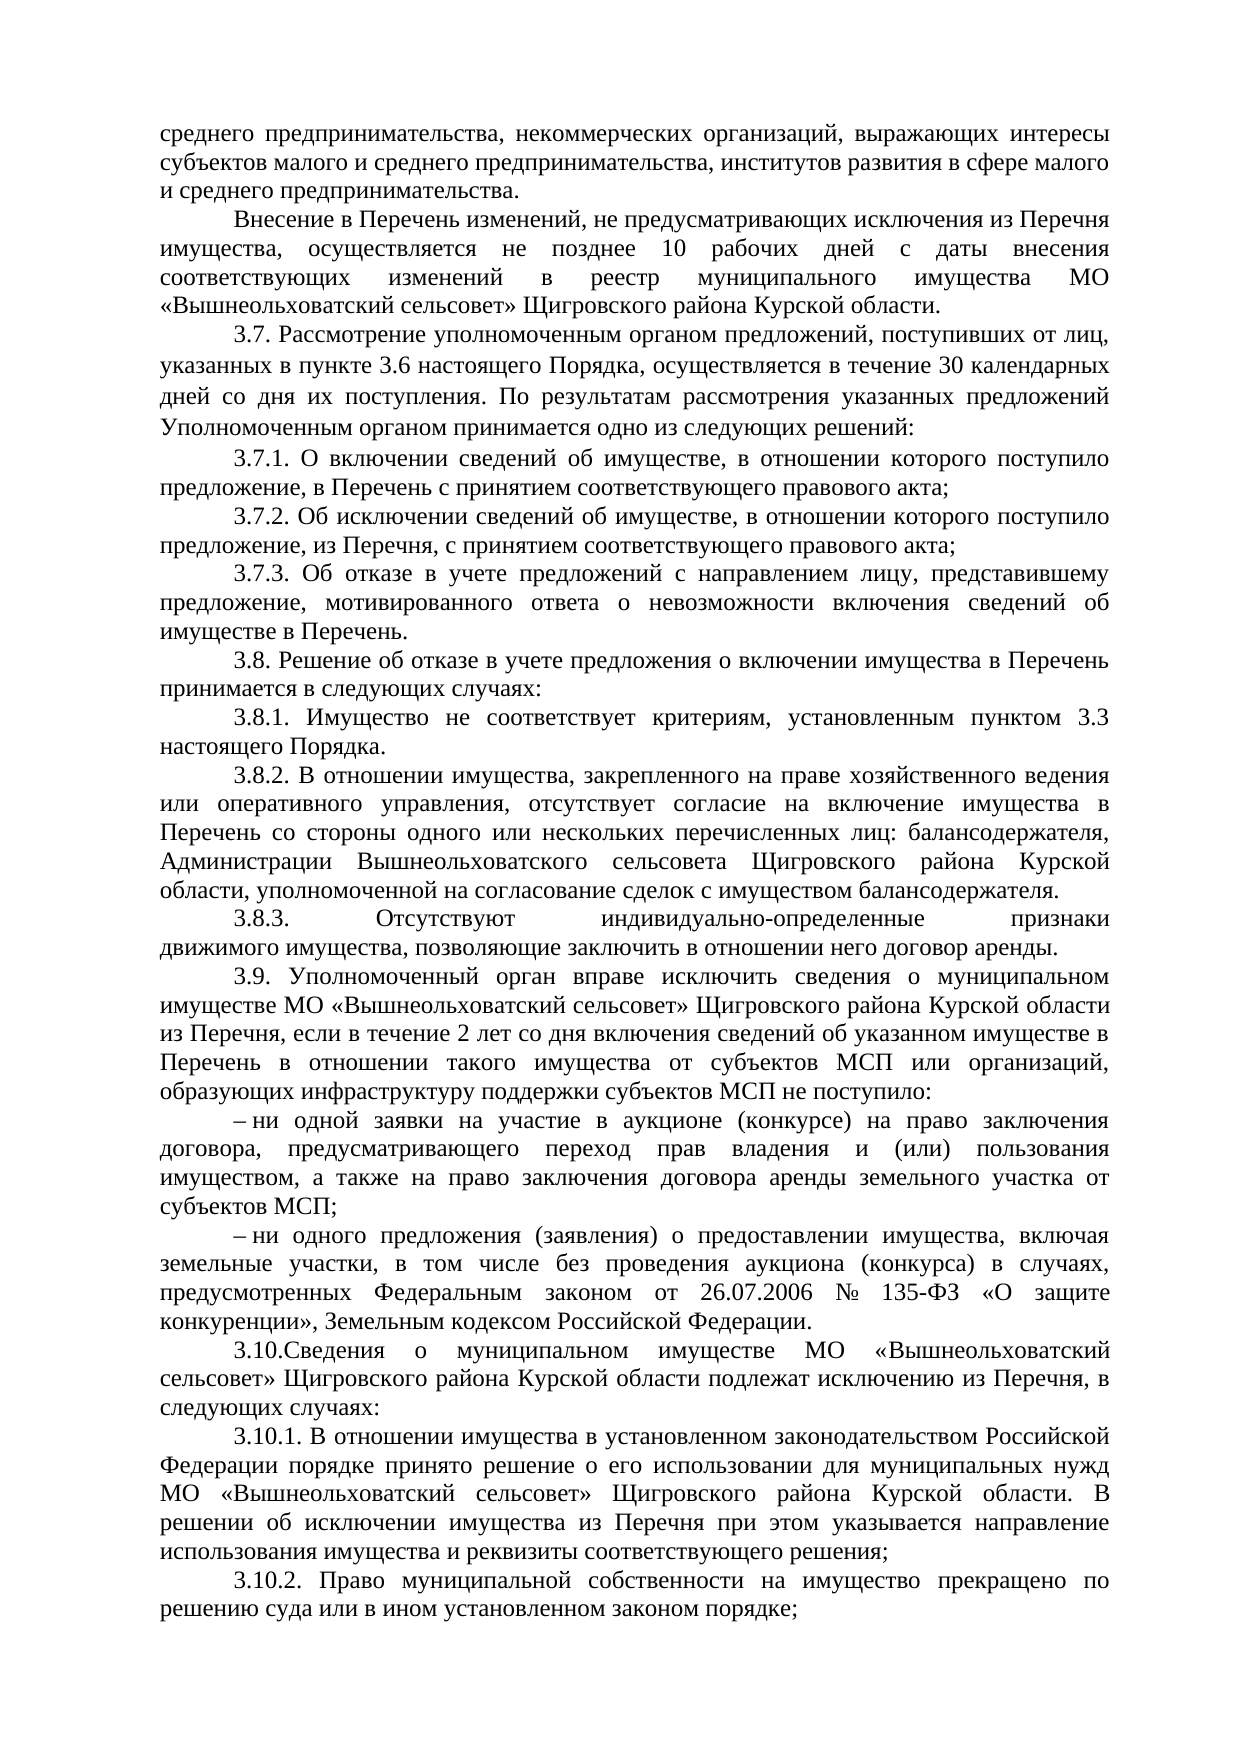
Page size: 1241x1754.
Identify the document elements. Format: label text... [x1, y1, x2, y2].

text 3.10.1. В отношении имущества в установленном законодательством Российской Федерации порядке принято решение о его использовании для муниципальных нужд МО «Вышнеольховатский сельсовет» Щигровского района Курской области. В решении об исключении имущества из Перечня при этом указывается направление использования имущества и реквизиты соответствующего решения; [159, 1421, 1110, 1565]
text – ни одной заявки на участие в аукционе (конкурсе) на право заключения договора, предусматривающего переход прав владения и (или) пользования имуществом, а также на право заключения договора аренды земельного участка от субъектов МСП; [159, 1105, 1110, 1220]
text 3.7. Рассмотрение уполномоченным органом предложений, поступивших от лиц, указанных в пункте 3.6 настоящего Порядка, осуществляется в течение 30 календарных дней со дня их поступления. По результатам рассмотрения указанных предложений Уполномоченным органом принимается одно из следующих решений: [159, 319, 1110, 441]
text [159, 118, 1110, 204]
text 3.9. Уполномоченный орган вправе исключить сведения о муниципальном имуществе МО «Вышнеольховатский сельсовет» Щигровского района Курской области из Перечня, если в течение 2 лет со дня включения сведений об указанном имуществе в Перечень в отношении такого имущества от субъектов МСП или организаций, образующих инфраструктуру поддержки субъектов МСП не поступило: [159, 961, 1110, 1105]
text 3.8.1. Имущество не соответствует критериям, установленным пунктом 3.3 настоящего Порядка. [159, 702, 1110, 760]
text 3.7.2. Об исключении сведений об имуществе, в отношении которого поступило предложение, из Перечня, с принятием соответствующего правового акта; [159, 501, 1110, 558]
text 3.7.1. О включении сведений об имуществе, в отношении которого поступило предложение, в Перечень с принятием соответствующего правового акта; [159, 443, 1110, 501]
text 3.10.2. Право муниципальной собственности на имущество прекращено по решению суда или в ином установленном законом порядке; [159, 1565, 1110, 1622]
text 3.10.Сведения о муниципальном имуществе МО «Вышнеольховатский сельсовет» Щигровского района Курской области подлежат исключению из Перечня, в следующих случаях: [159, 1335, 1110, 1421]
text 3.7.3. Об отказе в учете предложений с направлением лицу, представившему предложение, мотивированного ответа о невозможности включения сведений об имуществе в Перечень. [159, 558, 1110, 645]
text Внесение в Перечень изменений, не предусматривающих исключения из Перечня имущества, осуществляется не позднее 10 рабочих дней с даты внесения соответствующих изменений в реестр муниципального имущества МО «Вышнеольховатский сельсовет» Щигровского района Курской области. [159, 204, 1110, 319]
text 3.8.3. Отсутствуют индивидуально-определенные признаки движимого имущества, позволяющие заключить в отношении него договор аренды. [159, 903, 1110, 961]
text 3.8.2. В отношении имущества, закрепленного на праве хозяйственного ведения или оперативного управления, отсутствует согласие на включение имущества в Перечень со стороны одного или нескольких перечисленных лиц: балансодержателя, Администрации Вышнеольховатского сельсовета Щигровского района Курской области, уполномоченной на согласование сделок с имуществом балансодержателя. [159, 760, 1110, 903]
text – ни одного предложения (заявления) о предоставлении имущества, включая земельные участки, в том числе без проведения аукциона (конкурса) в случаях, предусмотренных Федеральным законом от 26.07.2006 № 135-ФЗ «О защите конкуренции», Земельным кодексом Российской Федерации. [159, 1220, 1110, 1335]
text 3.8. Решение об отказе в учете предложения о включении имущества в Перечень принимается в следующих случаях: [159, 645, 1110, 702]
